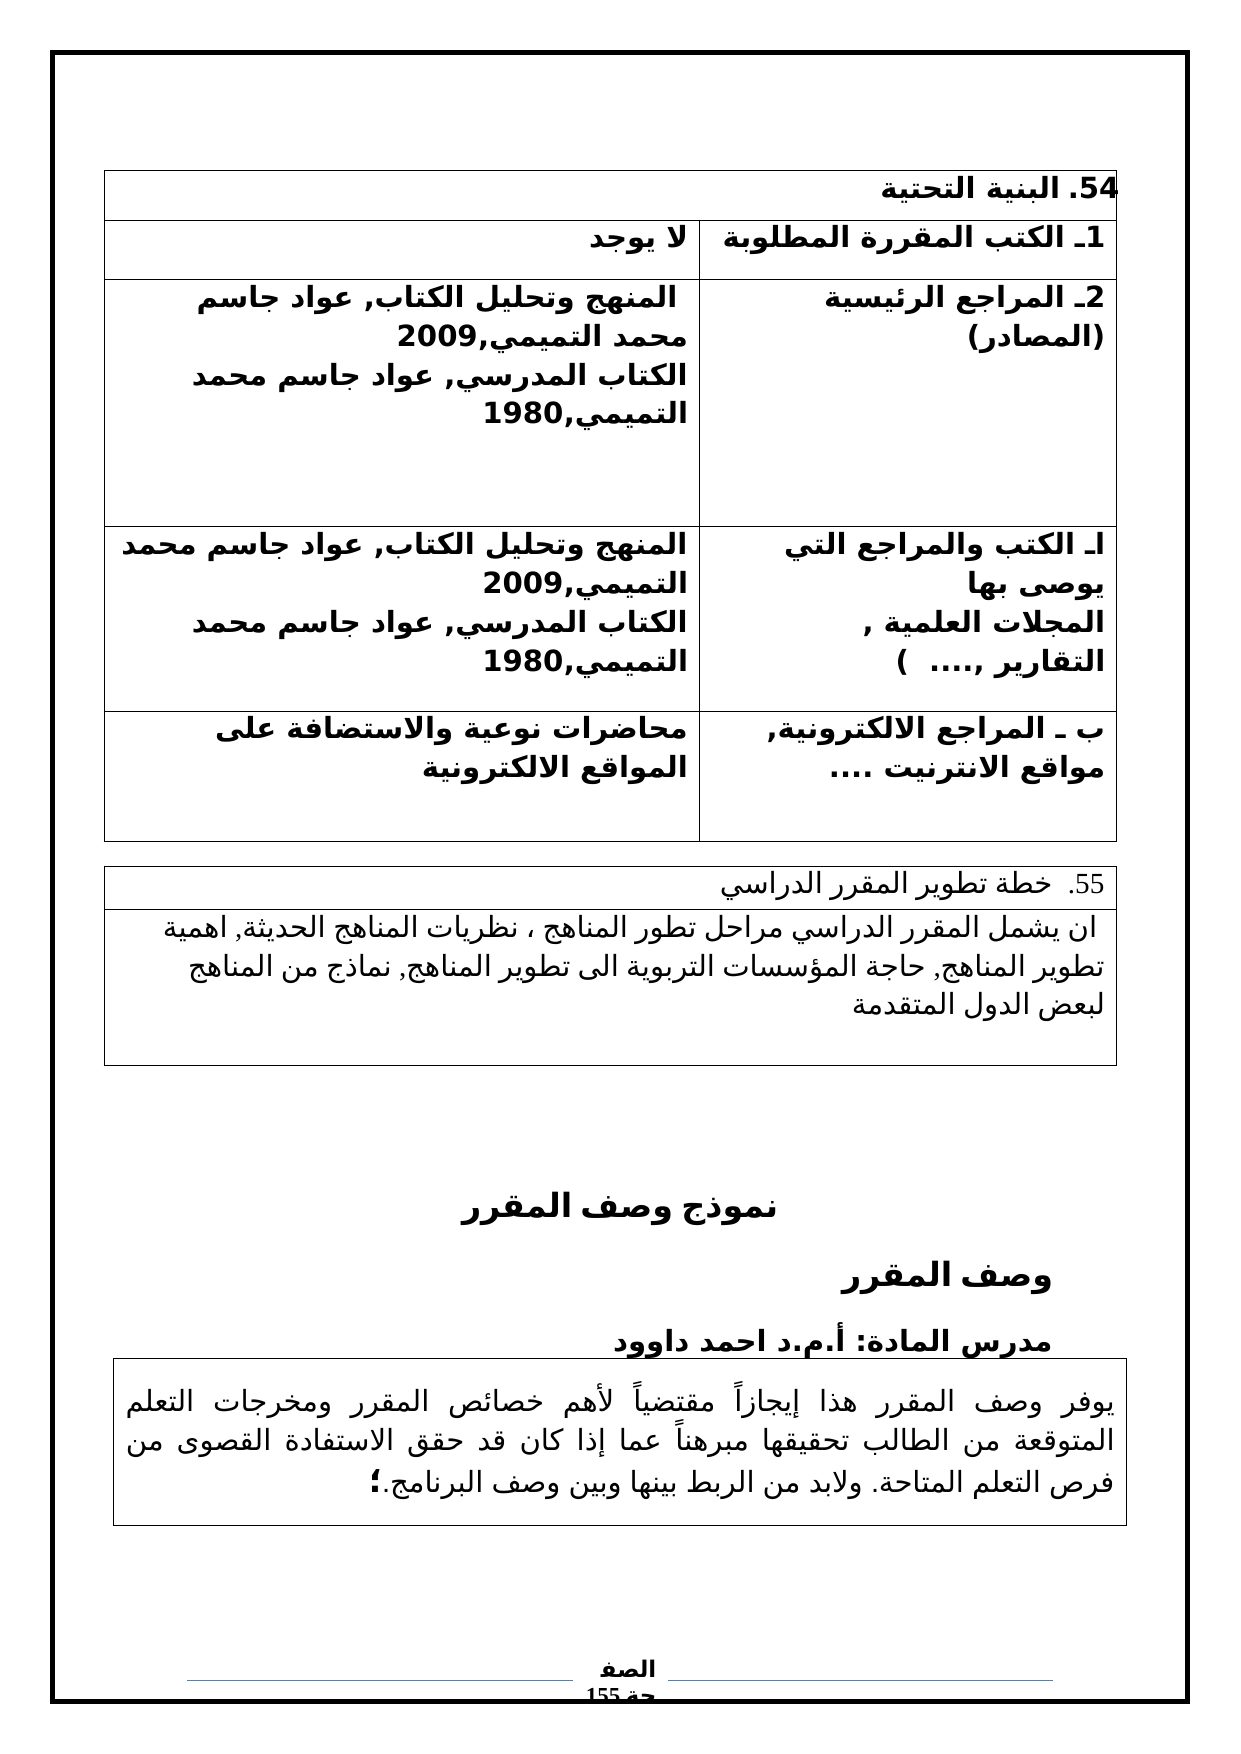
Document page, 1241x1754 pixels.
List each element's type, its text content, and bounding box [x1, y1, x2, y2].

text مدرس المادة: أ.م.د احمد داوود [187, 1324, 1053, 1358]
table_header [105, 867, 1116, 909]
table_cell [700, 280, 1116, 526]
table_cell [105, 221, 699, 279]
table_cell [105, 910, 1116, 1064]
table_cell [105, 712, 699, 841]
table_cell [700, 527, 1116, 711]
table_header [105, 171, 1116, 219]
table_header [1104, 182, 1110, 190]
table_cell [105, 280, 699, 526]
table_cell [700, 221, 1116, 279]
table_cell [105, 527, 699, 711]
text وصف المقرر [187, 1255, 1053, 1293]
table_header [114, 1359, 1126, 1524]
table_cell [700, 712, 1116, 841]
text نموذج وصف المقرر [187, 1186, 1053, 1224]
